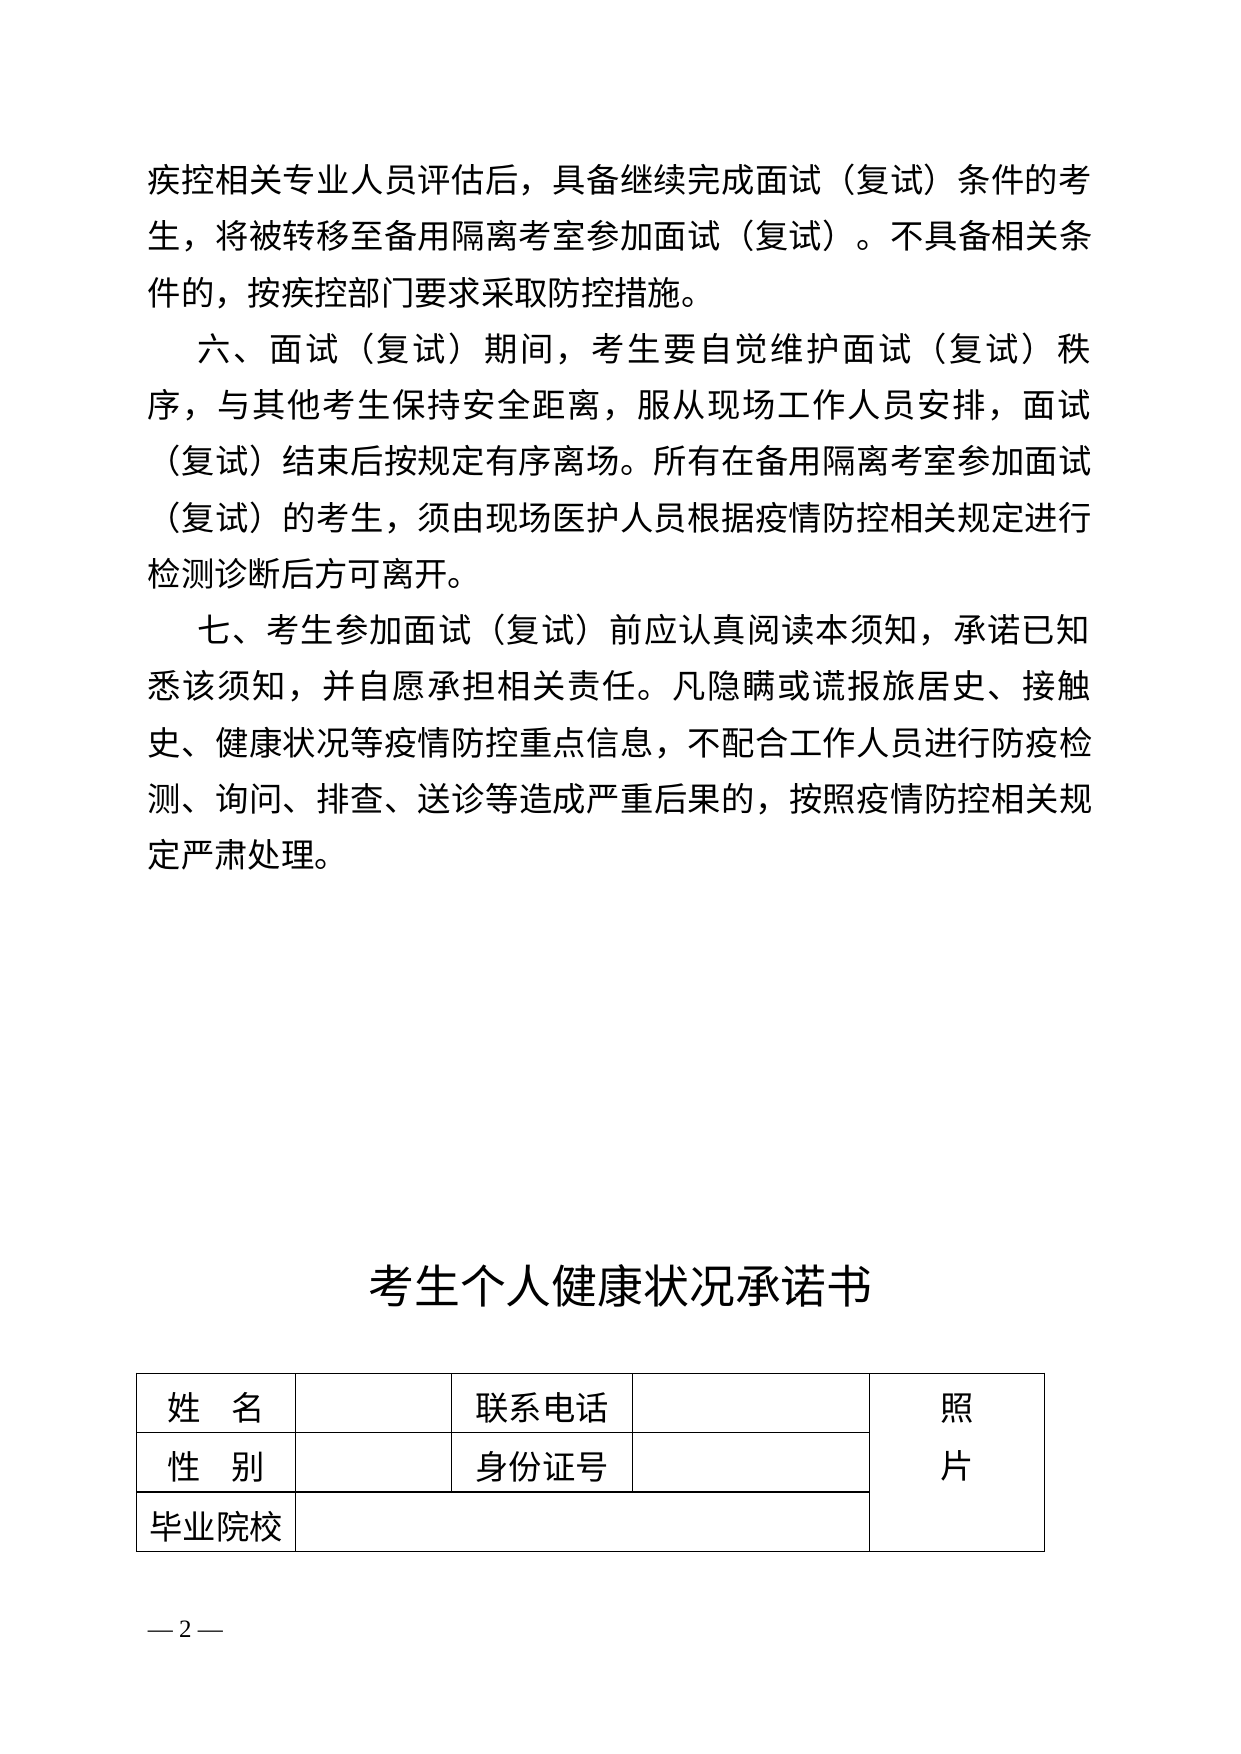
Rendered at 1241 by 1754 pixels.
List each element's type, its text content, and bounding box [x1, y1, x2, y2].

table_header [296, 1374, 451, 1432]
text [148, 148, 1092, 316]
text 考生个人健康状况承诺书 [148, 1262, 1092, 1314]
text 七、考生参加面试（复试）前应认真阅读本须知，承诺已知悉该须知，并自愿承担相关责任。凡隐瞒或谎报旅居史、接触史、健康状况等疫情防控重点信息，不配合工作人员进行防疫检测、询问、排查、送诊等造成严重后果的，按照疫情防控相关规定严肃处理。 [148, 598, 1092, 879]
table_cell [296, 1433, 451, 1491]
table_header 照 片 [870, 1374, 1044, 1551]
table_header 姓 名 [137, 1374, 295, 1432]
table_cell 性 别 [137, 1433, 295, 1491]
table_cell [633, 1433, 869, 1491]
table_header [633, 1374, 869, 1432]
table_header 联系电话 [452, 1374, 632, 1432]
table_cell [296, 1493, 869, 1551]
table_cell 毕业院校 [137, 1493, 295, 1551]
text 六、面试（复试）期间，考生要自觉维护面试（复试）秩序，与其他考生保持安全距离，服从现场工作人员安排，面试（复试）结束后按规定有序离场。所有在备用隔离考室参加面试（复试）的考生，须由现场医护人员根据疫情防控相关规定进行检测诊断后方可离开。 [148, 316, 1092, 598]
table_cell 身份证号 [452, 1433, 632, 1491]
